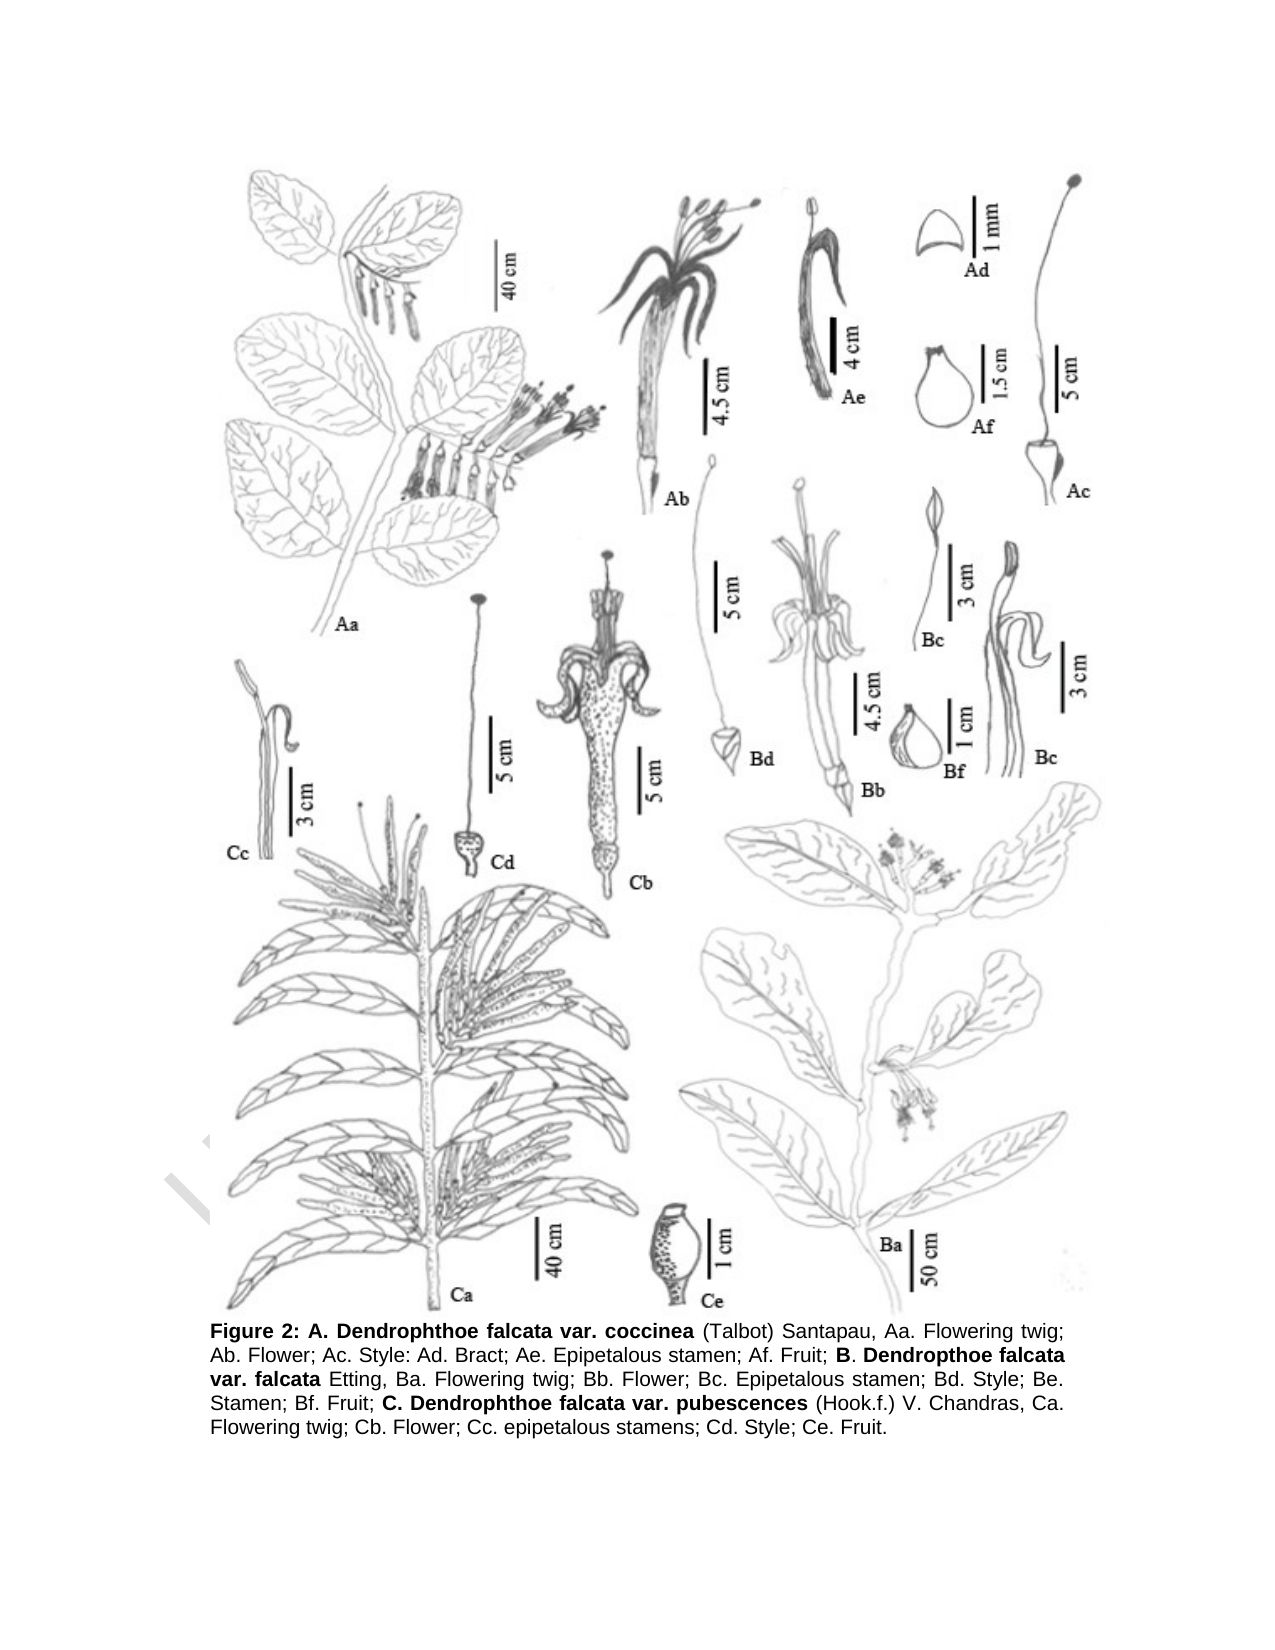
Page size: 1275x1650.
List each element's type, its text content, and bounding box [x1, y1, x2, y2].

text Figure 2: A. Dendrophthoe falcata var. coccinea (Talbot) Santapau, Aa. Flowering twig; Ab. Flower; Ac. Style: Ad. Bract; Ae. Epipetalous stamen; Af. Fruit; B. Dendropthoe falcata var. falcata Etting, Ba. Flowering twig; Bb. Flower; Bc. Epipetalous stamen; Bd. Style; Be. Stamen; Bf. Fruit; C. Dendrophthoe falcata var. pubescences (Hook.f.) V. Chandras, Ca. Flowering twig; Cb. Flower; Cc. epipetalous stamens; Cd. Style; Ce. Fruit. [210, 1319, 1065, 1439]
picture [209, 150, 1110, 1319]
